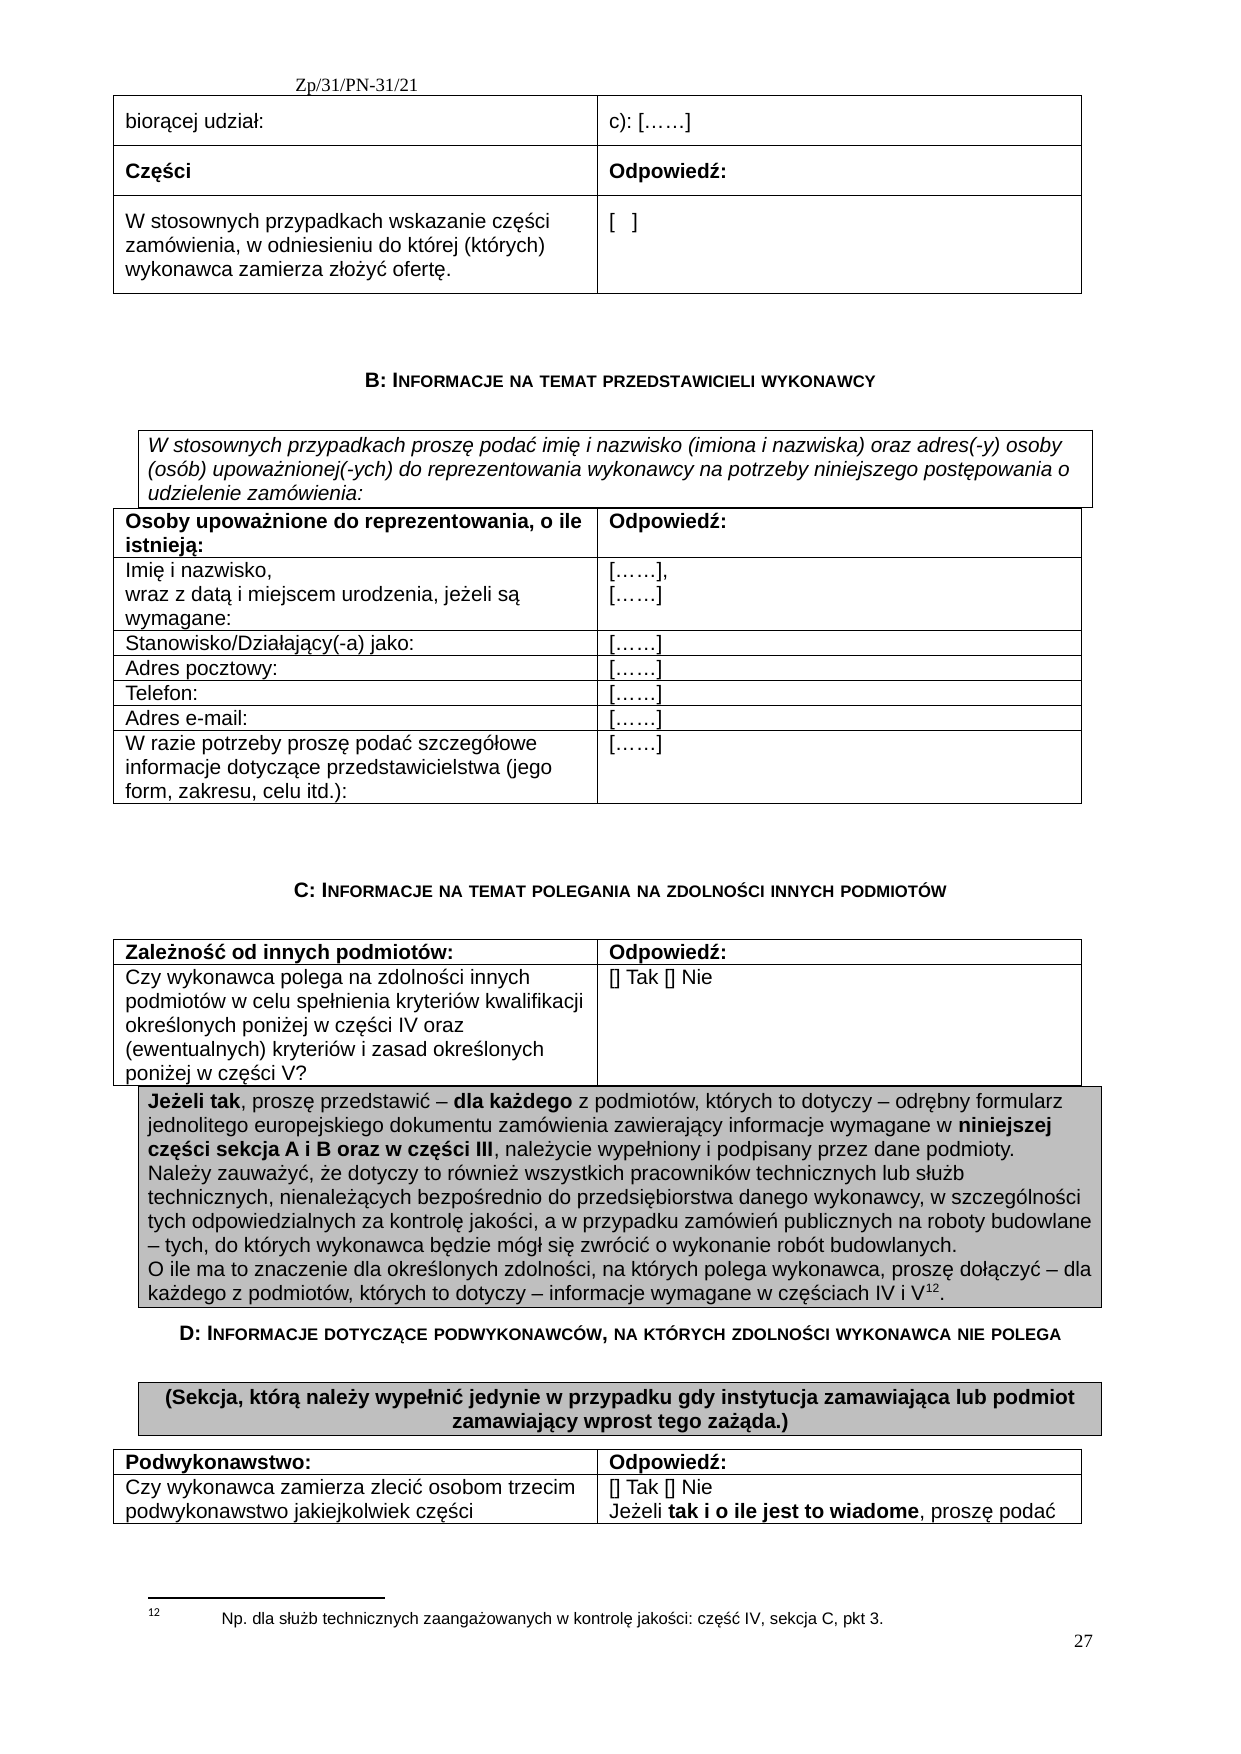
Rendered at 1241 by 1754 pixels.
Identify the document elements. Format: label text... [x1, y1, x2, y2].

table_cell Adres e-mail: [114, 706, 597, 730]
table_cell W razie potrzeby proszę podać szczegółowe informacje dotyczące przedstawicielstwa (jego form, zakresu, celu itd.): [114, 731, 597, 803]
table_header Odpowiedź: [598, 509, 1081, 557]
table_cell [598, 96, 1081, 145]
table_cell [598, 1475, 1081, 1522]
text Jeżeli tak, proszę przedstawić – dla każdego z podmiotów, których to dotyczy – odrębny formularz jednolitego europejskiego dokumentu zamówienia zawierający informacje wymagane w niniejszej części sekcja A i B oraz w części III, należycie wypełniony i podpisany przez dane podmioty. Należy zauważyć, że dotyczy to również wszystkich pracowników technicznych lub służb technicznych, nienależących bezpośrednio do przedsiębiorstwa danego wykonawcy, w szczególności tych odpowiedzialnych za kontrolę jakości, a w przypadku zamówień publicznych na roboty budowlane – tych, do których wykonawca będzie mógł się zwrócić o wykonanie robót budowlanych. O ile ma to znaczenie dla określonych zdolności, na których polega wykonawca, proszę dołączyć – dla każdego z podmiotów, których to dotyczy – informacje wymagane w częściach IV i V. [139, 1087, 1101, 1307]
text (Sekcja, którą należy wypełnić jedynie w przypadku gdy instytucja zamawiająca lub podmiot zamawiający wprost tego zażąda.) [139, 1383, 1101, 1435]
table_cell [ ] [598, 196, 1081, 293]
table_cell [] Tak [] Nie [598, 965, 1081, 1085]
table_cell [……] [598, 631, 1081, 655]
table_cell [……] [598, 681, 1081, 705]
table_header Odpowiedź: [598, 940, 1081, 964]
text B: Informacje na temat przedstawicieli wykonawcy [148, 368, 1092, 392]
table_header Osoby upoważnione do reprezentowania, o ile istnieją: [114, 509, 597, 557]
table_cell [……] [598, 706, 1081, 730]
text D: Informacje dotyczące podwykonawców, na których zdolności wykonawca nie polega [148, 1320, 1092, 1344]
table_header Zależność od innych podmiotów: [114, 940, 597, 964]
table_cell Odpowiedź: [598, 146, 1081, 195]
table_cell [……] [598, 731, 1081, 803]
table_cell Telefon: [114, 681, 597, 705]
table_cell Części [114, 146, 597, 195]
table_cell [114, 96, 597, 145]
table_cell Stanowisko/Działający(-a) jako: [114, 631, 597, 655]
table_header Podwykonawstwo: [114, 1450, 597, 1473]
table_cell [114, 1475, 597, 1522]
table_cell Czy wykonawca polega na zdolności innych podmiotów w celu spełnienia kryteriów kwalifikacji określonych poniżej w części IV oraz (ewentualnych) kryteriów i zasad określonych poniżej w części V? [114, 965, 597, 1085]
table_cell Adres pocztowy: [114, 656, 597, 680]
table_cell Imię i nazwisko, wraz z datą i miejscem urodzenia, jeżeli są wymagane: [114, 558, 597, 630]
text W stosownych przypadkach proszę podać imię i nazwisko (imiona i nazwiska) oraz adres(-y) osoby (osób) upoważnionej(-ych) do reprezentowania wykonawcy na potrzeby niniejszego postępowania o udzielenie zamówienia: [139, 431, 1092, 507]
table_cell [……], [……] [598, 558, 1081, 630]
table_cell [……] [598, 656, 1081, 680]
table_header Odpowiedź: [598, 1450, 1081, 1473]
table_cell W stosownych przypadkach wskazanie części zamówienia, w odniesieniu do której (których) wykonawca zamierza złożyć ofertę. [114, 196, 597, 293]
text C: Informacje na temat polegania na zdolności innych podmiotów [148, 878, 1092, 902]
